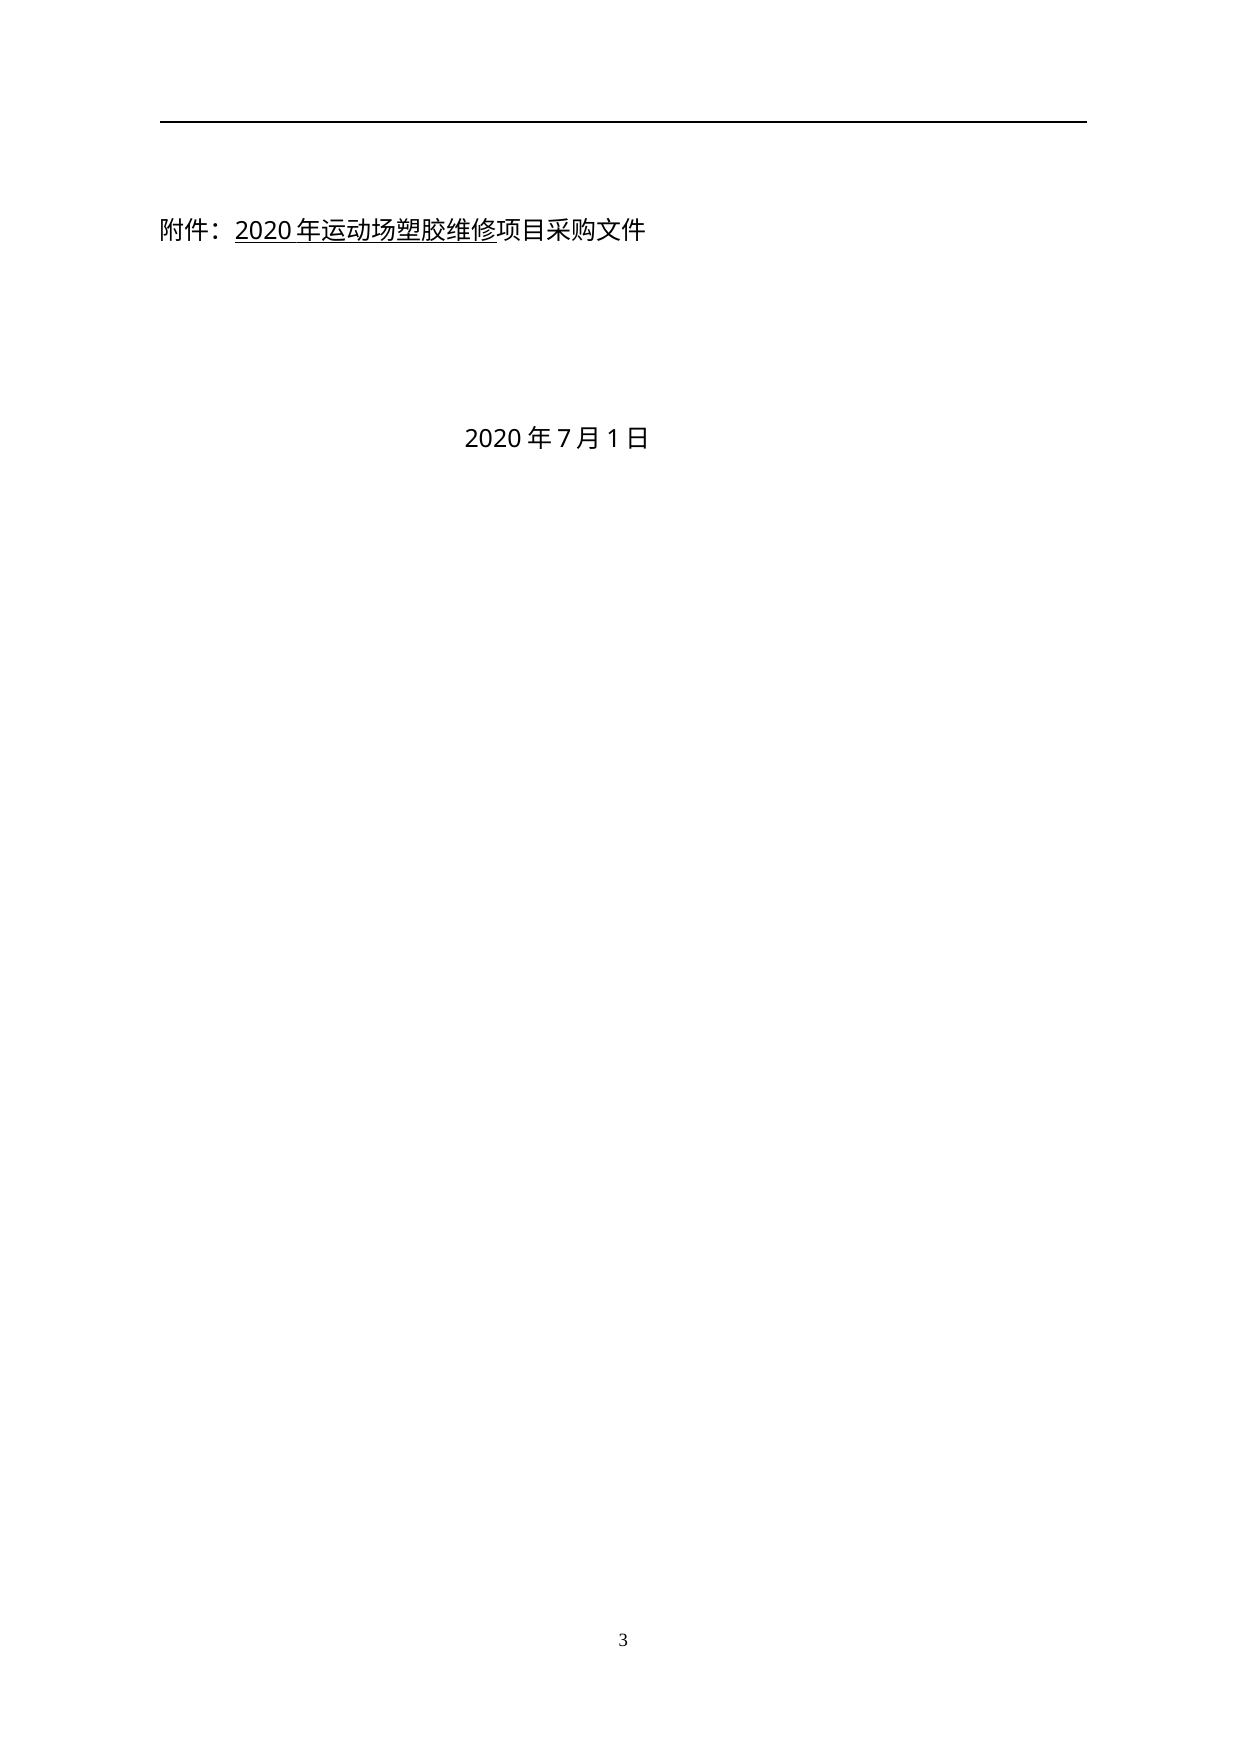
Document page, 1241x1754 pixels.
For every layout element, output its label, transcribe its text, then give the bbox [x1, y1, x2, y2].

text 附件：2020年运动场塑胶维修项目采购文件 [159, 211, 1087, 247]
text 2020年7月1日 [159, 418, 1087, 454]
